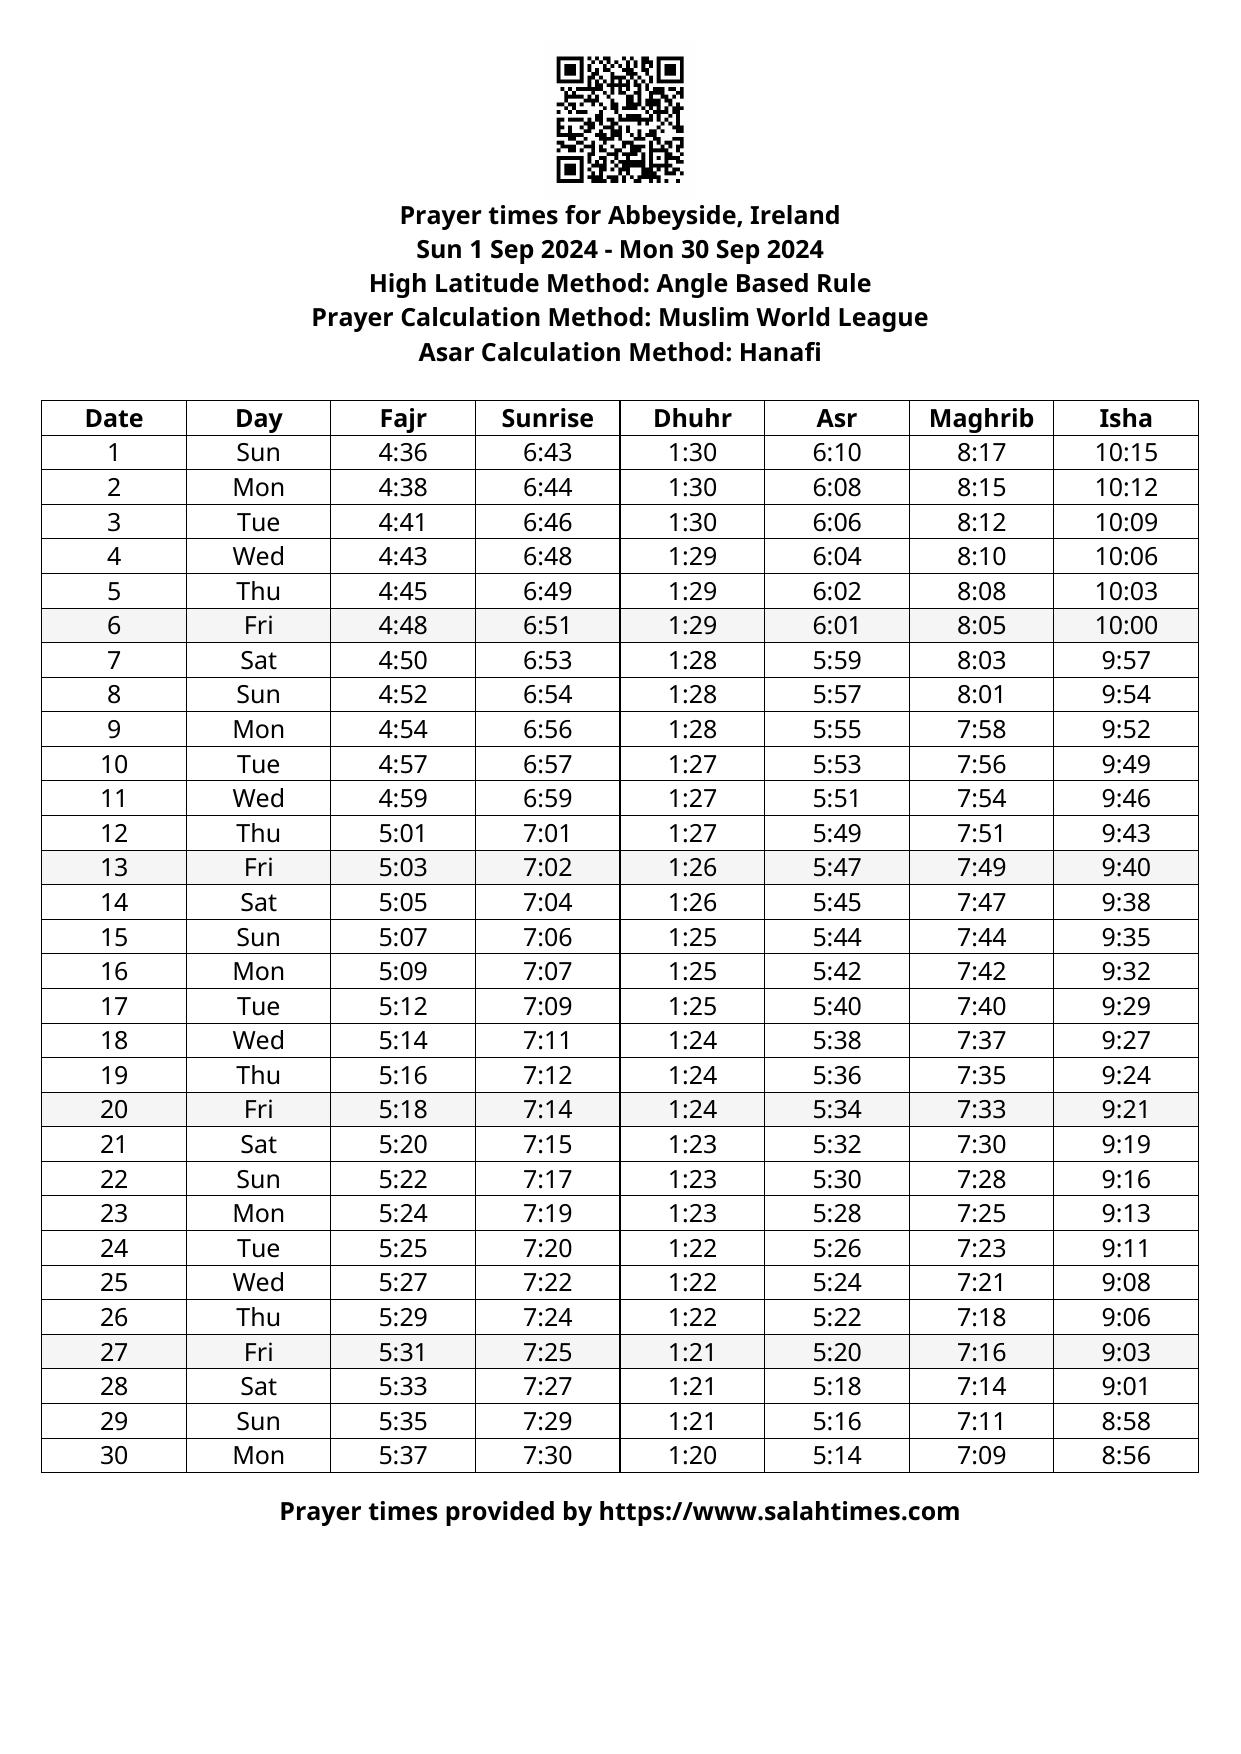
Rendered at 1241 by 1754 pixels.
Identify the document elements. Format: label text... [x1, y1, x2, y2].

table_cell 7:58 [910, 712, 1053, 746]
table_cell 9:29 [1054, 989, 1198, 1022]
table_cell 9:08 [1054, 1266, 1198, 1299]
table_cell 4:50 [331, 643, 475, 677]
table_cell 5 [42, 574, 186, 607]
table_cell 7:29 [476, 1404, 619, 1437]
table_cell 1:23 [621, 1162, 764, 1195]
table_cell 23 [42, 1196, 186, 1230]
table_cell 7:09 [476, 989, 619, 1022]
table_cell 28 [42, 1369, 186, 1403]
table_header Date [42, 401, 186, 434]
table_cell 7:11 [476, 1024, 619, 1057]
table_cell Mon [187, 712, 330, 746]
table_cell 7:44 [910, 920, 1053, 953]
table_cell 7:14 [910, 1369, 1053, 1403]
table_cell 5:03 [331, 851, 475, 884]
table_cell 4:52 [331, 678, 475, 711]
table_cell 5:16 [331, 1058, 475, 1092]
table_cell 1:25 [621, 954, 764, 988]
table_cell 6:49 [476, 574, 619, 607]
table_cell 6:57 [476, 747, 619, 780]
table_cell Wed [187, 781, 330, 815]
table_cell 1:29 [621, 574, 764, 607]
table_cell 4:54 [331, 712, 475, 746]
table_cell 4:48 [331, 609, 475, 642]
table_cell 1:28 [621, 643, 764, 677]
table_cell 1:26 [621, 885, 764, 919]
table_cell Fri [187, 1093, 330, 1126]
table_cell 5:29 [331, 1300, 475, 1334]
table_cell 9:13 [1054, 1196, 1198, 1230]
table_cell 5:22 [331, 1162, 475, 1195]
table_header Day [187, 401, 330, 434]
table_cell 15 [42, 920, 186, 953]
table_cell 7:02 [476, 851, 619, 884]
table_cell 9:01 [1054, 1369, 1198, 1403]
table_cell 7:14 [476, 1093, 619, 1126]
table_cell 9:11 [1054, 1231, 1198, 1264]
table_cell 1:29 [621, 609, 764, 642]
table_cell 5:38 [765, 1024, 909, 1057]
table_cell Sun [187, 920, 330, 953]
table_cell 18 [42, 1024, 186, 1057]
table_header Asr [765, 401, 909, 434]
table_cell 5:09 [331, 954, 475, 988]
table_cell 7:22 [476, 1266, 619, 1299]
table_cell 5:25 [331, 1231, 475, 1264]
table_cell Mon [187, 954, 330, 988]
table_cell Sun [187, 1162, 330, 1195]
table_cell 1:24 [621, 1024, 764, 1057]
table_cell 9:16 [1054, 1162, 1198, 1195]
table_cell 5:57 [765, 678, 909, 711]
table_cell 16 [42, 954, 186, 988]
table_cell Fri [187, 851, 330, 884]
table_cell 8:01 [910, 678, 1053, 711]
table_cell 6:43 [476, 436, 619, 469]
table_cell 11 [42, 781, 186, 815]
table_cell 5:18 [331, 1093, 475, 1126]
table_cell 5:20 [331, 1127, 475, 1161]
table_cell 7:42 [910, 954, 1053, 988]
text Asar Calculation Method: Hanafi [42, 334, 1198, 368]
table_cell 8:05 [910, 609, 1053, 642]
table_cell 7:16 [910, 1335, 1053, 1368]
table_cell 1:22 [621, 1231, 764, 1264]
table_cell 7:23 [910, 1231, 1053, 1264]
table_cell 9:38 [1054, 885, 1198, 919]
table_cell 5:32 [765, 1127, 909, 1161]
table_cell 9:54 [1054, 678, 1198, 711]
table_cell 7 [42, 643, 186, 677]
table_cell Mon [187, 1196, 330, 1230]
table_cell 7:27 [476, 1369, 619, 1403]
table_cell 5:05 [331, 885, 475, 919]
table_cell 12 [42, 816, 186, 849]
table_cell Mon [187, 470, 330, 504]
table_cell Tue [187, 505, 330, 538]
table_cell 7:15 [476, 1127, 619, 1161]
picture [542, 41, 699, 198]
table_cell 8:17 [910, 436, 1053, 469]
table_cell 10:09 [1054, 505, 1198, 538]
table_cell 1:25 [621, 920, 764, 953]
table_cell Wed [187, 1024, 330, 1057]
table_cell 10:03 [1054, 574, 1198, 607]
table_cell 5:22 [765, 1300, 909, 1334]
table_cell 6:54 [476, 678, 619, 711]
table_cell 5:24 [331, 1196, 475, 1230]
table_cell 9:21 [1054, 1093, 1198, 1126]
table_cell 25 [42, 1266, 186, 1299]
table_cell 5:27 [331, 1266, 475, 1299]
table_cell 1:28 [621, 678, 764, 711]
table_cell 7:21 [910, 1266, 1053, 1299]
table_cell 1:23 [621, 1196, 764, 1230]
table_cell Thu [187, 574, 330, 607]
table_cell 9:57 [1054, 643, 1198, 677]
table_cell 7:12 [476, 1058, 619, 1092]
table_cell 5:42 [765, 954, 909, 988]
table_cell 7:01 [476, 816, 619, 849]
table_cell 9:52 [1054, 712, 1198, 746]
table_cell Sun [187, 678, 330, 711]
table_cell 7:33 [910, 1093, 1053, 1126]
table_header Sunrise [476, 401, 619, 434]
table_header Isha [1054, 401, 1198, 434]
table_cell 6:01 [765, 609, 909, 642]
table_cell 24 [42, 1231, 186, 1264]
table_cell Thu [187, 1058, 330, 1092]
table_cell 1:27 [621, 781, 764, 815]
table_cell 4:57 [331, 747, 475, 780]
table_cell 6:08 [765, 470, 909, 504]
table_cell 6:56 [476, 712, 619, 746]
table_cell 7:49 [910, 851, 1053, 884]
table_cell 5:36 [765, 1058, 909, 1092]
table_cell 6:02 [765, 574, 909, 607]
table_cell 6 [42, 609, 186, 642]
table_cell 9:40 [1054, 851, 1198, 884]
table_cell Sat [187, 1127, 330, 1161]
table_cell 1:24 [621, 1058, 764, 1092]
table_cell 3 [42, 505, 186, 538]
table_cell 6:06 [765, 505, 909, 538]
table_cell 30 [42, 1439, 186, 1472]
table_cell 5:49 [765, 816, 909, 849]
table_cell 9:03 [1054, 1335, 1198, 1368]
table_cell 10:12 [1054, 470, 1198, 504]
table_cell 5:35 [331, 1404, 475, 1437]
table_cell 7:30 [476, 1439, 619, 1472]
table_cell 7:04 [476, 885, 619, 919]
table_cell 4 [42, 539, 186, 573]
table_cell 10:06 [1054, 539, 1198, 573]
table_cell 9:27 [1054, 1024, 1198, 1057]
table_cell 1:20 [621, 1439, 764, 1472]
table_cell 1:22 [621, 1266, 764, 1299]
table_cell 5:16 [765, 1404, 909, 1437]
table_cell 9:19 [1054, 1127, 1198, 1161]
table_cell 10 [42, 747, 186, 780]
table_cell 5:59 [765, 643, 909, 677]
table_cell 8 [42, 678, 186, 711]
table_cell 6:59 [476, 781, 619, 815]
table_cell 5:26 [765, 1231, 909, 1264]
table_cell 1:30 [621, 505, 764, 538]
table_cell Fri [187, 609, 330, 642]
table_cell 7:06 [476, 920, 619, 953]
table_cell Sat [187, 885, 330, 919]
table_cell 7:18 [910, 1300, 1053, 1334]
table_cell 9:49 [1054, 747, 1198, 780]
table_cell Wed [187, 1266, 330, 1299]
table_cell 10:15 [1054, 436, 1198, 469]
table_cell 8:08 [910, 574, 1053, 607]
table_cell 1:27 [621, 747, 764, 780]
table_cell 6:44 [476, 470, 619, 504]
table_cell 9:24 [1054, 1058, 1198, 1092]
table_cell 7:17 [476, 1162, 619, 1195]
table_cell 7:11 [910, 1404, 1053, 1437]
table_cell 29 [42, 1404, 186, 1437]
table_cell 7:56 [910, 747, 1053, 780]
table_cell 6:48 [476, 539, 619, 573]
table_cell 9:43 [1054, 816, 1198, 849]
table_cell Tue [187, 1231, 330, 1264]
table_cell 19 [42, 1058, 186, 1092]
text Sun 1 Sep 2024 - Mon 30 Sep 2024 [42, 232, 1198, 266]
table_cell 9:35 [1054, 920, 1198, 953]
table_cell 20 [42, 1093, 186, 1126]
table_cell 7:54 [910, 781, 1053, 815]
table_cell Sun [187, 1404, 330, 1437]
table_cell Thu [187, 1300, 330, 1334]
table_cell 5:40 [765, 989, 909, 1022]
table_cell 5:53 [765, 747, 909, 780]
text Prayer times for Abbeyside, Ireland [42, 198, 1198, 232]
table_cell 1:24 [621, 1093, 764, 1126]
table_cell 5:20 [765, 1335, 909, 1368]
table_cell 5:34 [765, 1093, 909, 1126]
table_cell 5:12 [331, 989, 475, 1022]
table_cell 5:44 [765, 920, 909, 953]
table_cell 7:40 [910, 989, 1053, 1022]
table_cell 1:27 [621, 816, 764, 849]
table_cell 7:19 [476, 1196, 619, 1230]
table_cell 4:41 [331, 505, 475, 538]
table_cell 17 [42, 989, 186, 1022]
table_cell 1:29 [621, 539, 764, 573]
table_cell 5:24 [765, 1266, 909, 1299]
table_cell 1:21 [621, 1369, 764, 1403]
table_cell 6:53 [476, 643, 619, 677]
table_cell Thu [187, 816, 330, 849]
table_cell 14 [42, 885, 186, 919]
table_cell 5:55 [765, 712, 909, 746]
table_cell 5:14 [765, 1439, 909, 1472]
table_cell 2 [42, 470, 186, 504]
table_cell 7:47 [910, 885, 1053, 919]
table_cell 8:58 [1054, 1404, 1198, 1437]
table_cell 22 [42, 1162, 186, 1195]
table_cell 1:25 [621, 989, 764, 1022]
text Prayer times provided by https://www.salahtimes.com [42, 1494, 1198, 1528]
table_cell Wed [187, 539, 330, 573]
table_cell 27 [42, 1335, 186, 1368]
table_cell 7:20 [476, 1231, 619, 1264]
table_cell 7:07 [476, 954, 619, 988]
table_cell Sat [187, 1369, 330, 1403]
table_cell 1:22 [621, 1300, 764, 1334]
table_cell 9:32 [1054, 954, 1198, 988]
table_cell 5:31 [331, 1335, 475, 1368]
table_cell 9 [42, 712, 186, 746]
table_cell 4:43 [331, 539, 475, 573]
table_header Dhuhr [621, 401, 764, 434]
table_cell 7:09 [910, 1439, 1053, 1472]
table_cell 7:25 [476, 1335, 619, 1368]
table_cell 1:26 [621, 851, 764, 884]
table_cell Mon [187, 1439, 330, 1472]
table_cell 10:00 [1054, 609, 1198, 642]
table_cell 1:23 [621, 1127, 764, 1161]
table_cell 6:04 [765, 539, 909, 573]
table_cell 9:06 [1054, 1300, 1198, 1334]
table_cell 7:25 [910, 1196, 1053, 1230]
table_cell 8:03 [910, 643, 1053, 677]
table_cell Sat [187, 643, 330, 677]
table_cell 5:18 [765, 1369, 909, 1403]
table_cell Tue [187, 747, 330, 780]
table_cell 7:28 [910, 1162, 1053, 1195]
table_cell 26 [42, 1300, 186, 1334]
table_cell 4:45 [331, 574, 475, 607]
table_cell 8:10 [910, 539, 1053, 573]
table_cell 1:30 [621, 470, 764, 504]
table_cell 7:51 [910, 816, 1053, 849]
table_cell 4:38 [331, 470, 475, 504]
table_cell 5:45 [765, 885, 909, 919]
table_header Maghrib [910, 401, 1053, 434]
table_cell 8:12 [910, 505, 1053, 538]
table_cell 8:56 [1054, 1439, 1198, 1472]
table_cell Sun [187, 436, 330, 469]
table_cell 6:10 [765, 436, 909, 469]
table_cell 7:35 [910, 1058, 1053, 1092]
table_cell 4:59 [331, 781, 475, 815]
table_cell 1:30 [621, 436, 764, 469]
table_cell 5:28 [765, 1196, 909, 1230]
table_cell 6:46 [476, 505, 619, 538]
table_cell 1:28 [621, 712, 764, 746]
table_cell 7:24 [476, 1300, 619, 1334]
table_cell 13 [42, 851, 186, 884]
table_cell 6:51 [476, 609, 619, 642]
table_cell 1 [42, 436, 186, 469]
text Prayer Calculation Method: Muslim World League [42, 300, 1198, 334]
table_cell 7:37 [910, 1024, 1053, 1057]
table_cell 5:30 [765, 1162, 909, 1195]
table_cell 7:30 [910, 1127, 1053, 1161]
table_cell 5:51 [765, 781, 909, 815]
table_cell 5:07 [331, 920, 475, 953]
table_cell Fri [187, 1335, 330, 1368]
table_cell 4:36 [331, 436, 475, 469]
table_cell 21 [42, 1127, 186, 1161]
table_cell 5:33 [331, 1369, 475, 1403]
table_cell 5:37 [331, 1439, 475, 1472]
table_cell 5:47 [765, 851, 909, 884]
table_cell Tue [187, 989, 330, 1022]
table_header Fajr [331, 401, 475, 434]
text High Latitude Method: Angle Based Rule [42, 266, 1198, 300]
table_cell 1:21 [621, 1335, 764, 1368]
table_cell 8:15 [910, 470, 1053, 504]
table_cell 1:21 [621, 1404, 764, 1437]
table_cell 5:01 [331, 816, 475, 849]
table_cell 5:14 [331, 1024, 475, 1057]
table_cell 9:46 [1054, 781, 1198, 815]
